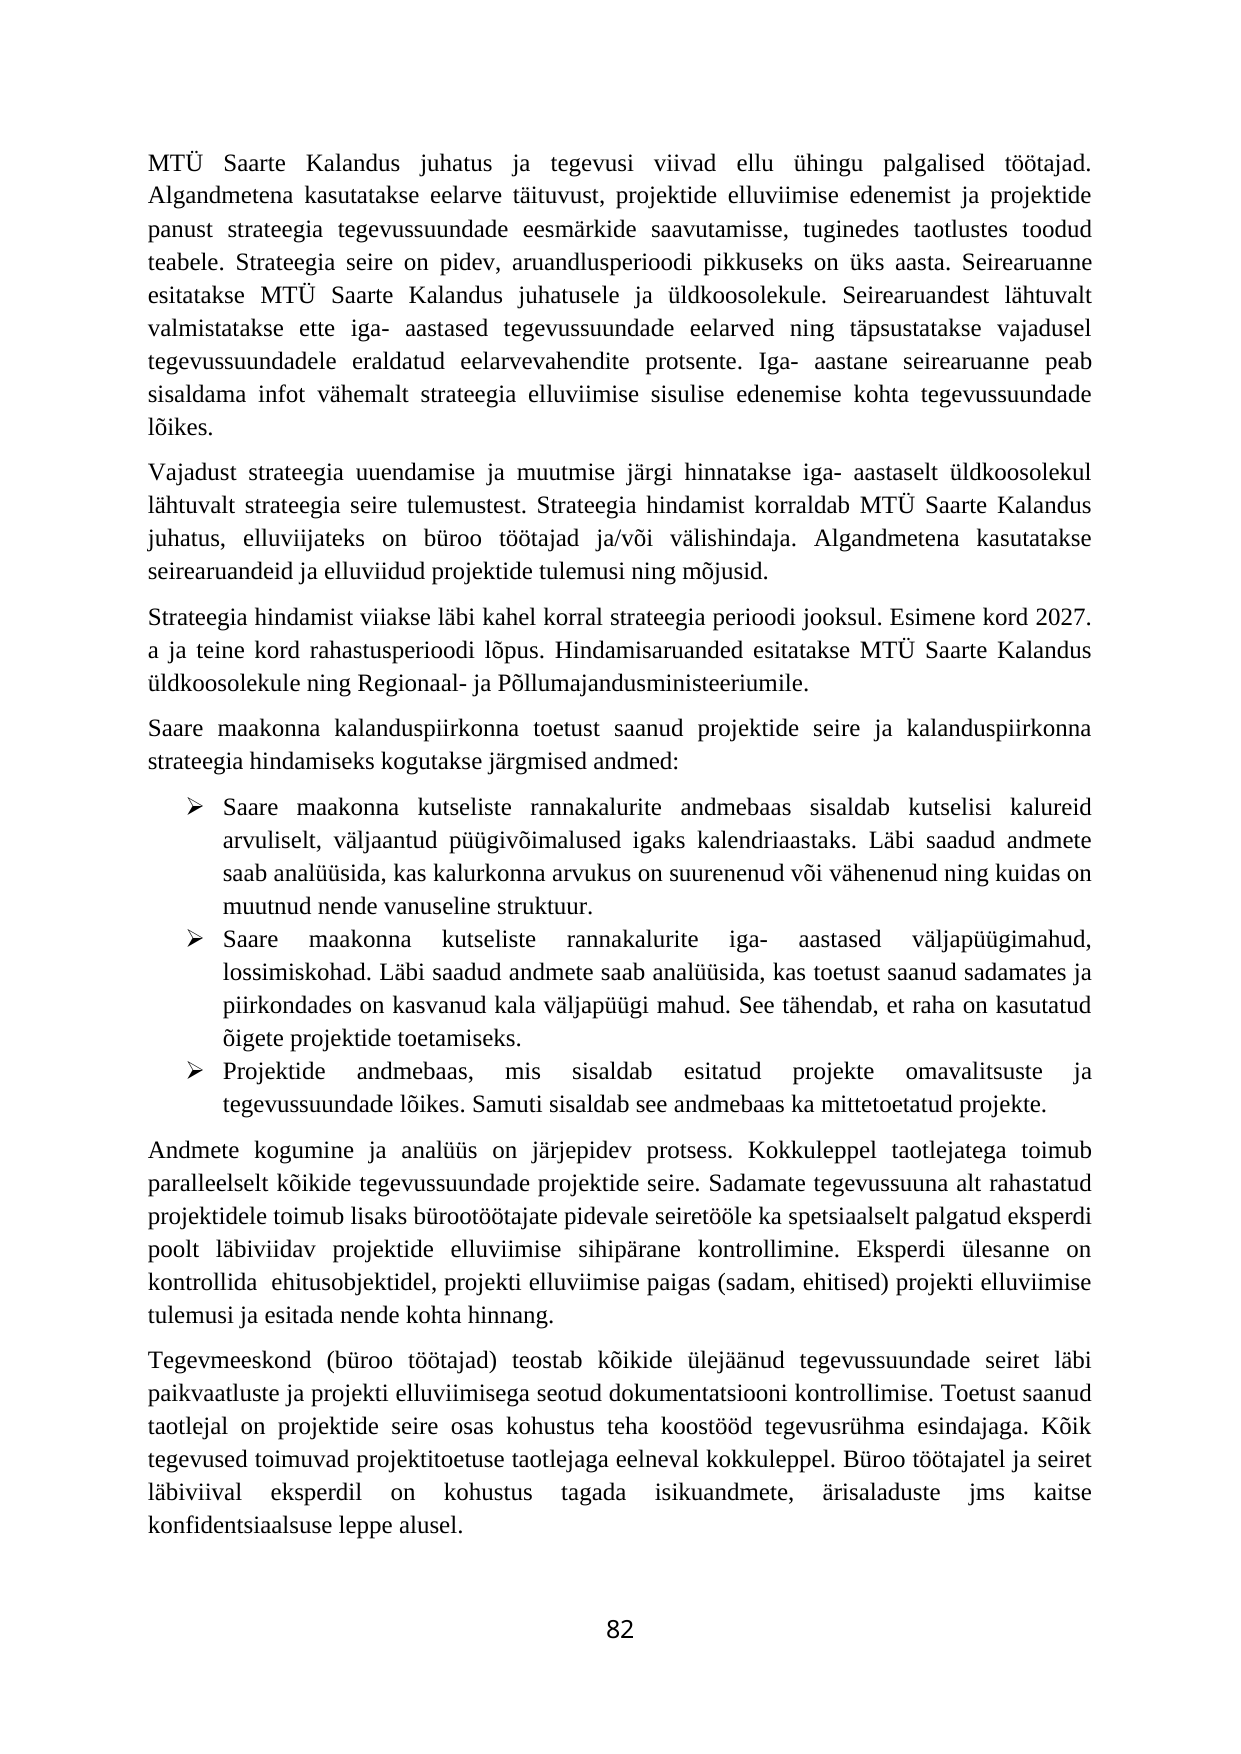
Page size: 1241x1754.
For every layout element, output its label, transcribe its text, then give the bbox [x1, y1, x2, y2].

list Saare maakonna kutseliste rannakalurite andmebaas sisaldab kutselisi kalureid arvuliselt, väljaantud püügivõimalused igaks kalendriaastaks. Läbi saadud andmete saab analüüsida, kas kalurkonna arvukus on suurenenud või vähenenud ning kuidas on muutnud nende vanuseline struktuur. [185, 792, 1093, 920]
list Saare maakonna kutseliste rannakalurite iga- aastased väljapüügimahud, lossimiskohad. Läbi saadud andmete saab analüüsida, kas toetust saanud sadamates ja piirkondades on kasvanud kala väljapüügi mahud. See tähendab, et raha on kasutatud õigete projektide toetamiseks. [185, 924, 1093, 1052]
text Andmete kogumine ja analüüs on järjepidev protsess. Kokkuleppel taotlejatega toimub paralleelselt kõikide tegevussuundade projektide seire. Sadamate tegevussuuna alt rahastatud projektidele toimub lisaks bürootöötajate pidevale seiretööle ka spetsiaalselt palgatud eksperdi poolt läbiviidav projektide elluviimise sihipärane kontrollimine. Eksperdi ülesanne on kontrollida ehitusobjektidel, projekti elluviimise paigas (sadam, ehitised) projekti elluviimise tulemusi ja esitada nende kohta hinnang. [148, 1135, 1093, 1328]
text Vajadust strateegia uuendamise ja muutmise järgi hinnatakse iga- aastaselt üldkoosolekul lähtuvalt strateegia seire tulemustest. Strateegia hindamist korraldab MTÜ Saarte Kalandus juhatus, elluviijateks on büroo töötajad ja/või välishindaja. Algandmetena kasutatakse seirearuandeid ja elluviidud projektide tulemusi ning mõjusid. [148, 457, 1093, 585]
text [148, 148, 1093, 441]
text Strateegia hindamist viiakse läbi kahel korral strateegia perioodi jooksul. Esimene kord 2027. a ja teine kord rahastusperioodi lõpus. Hindamisaruanded esitatakse MTÜ Saarte Kalandus üldkoosolekule ning Regionaal- ja Põllumajandusministeeriumile. [148, 602, 1093, 697]
list Projektide andmebaas, mis sisaldab esitatud projekte omavalitsuste ja tegevussuundade lõikes. Samuti sisaldab see andmebaas ka mittetoetatud projekte. [185, 1056, 1093, 1118]
text Saare maakonna kalanduspiirkonna toetust saanud projektide seire ja kalanduspiirkonna strateegia hindamiseks kogutakse järgmised andmed: [148, 713, 1093, 775]
text Tegevmeeskond (büroo töötajad) teostab kõikide ülejäänud tegevussuundade seiret läbi paikvaatluste ja projekti elluviimisega seotud dokumentatsiooni kontrollimise. Toetust saanud taotlejal on projektide seire osas kohustus teha koostööd tegevusrühma esindajaga. Kõik tegevused toimuvad projektitoetuse taotlejaga eelneval kokkuleppel. Büroo töötajatel ja seiret läbiviival eksperdil on kohustus tagada isikuandmete, ärisaladuste jms kaitse konfidentsiaalsuse leppe alusel. [148, 1345, 1093, 1539]
